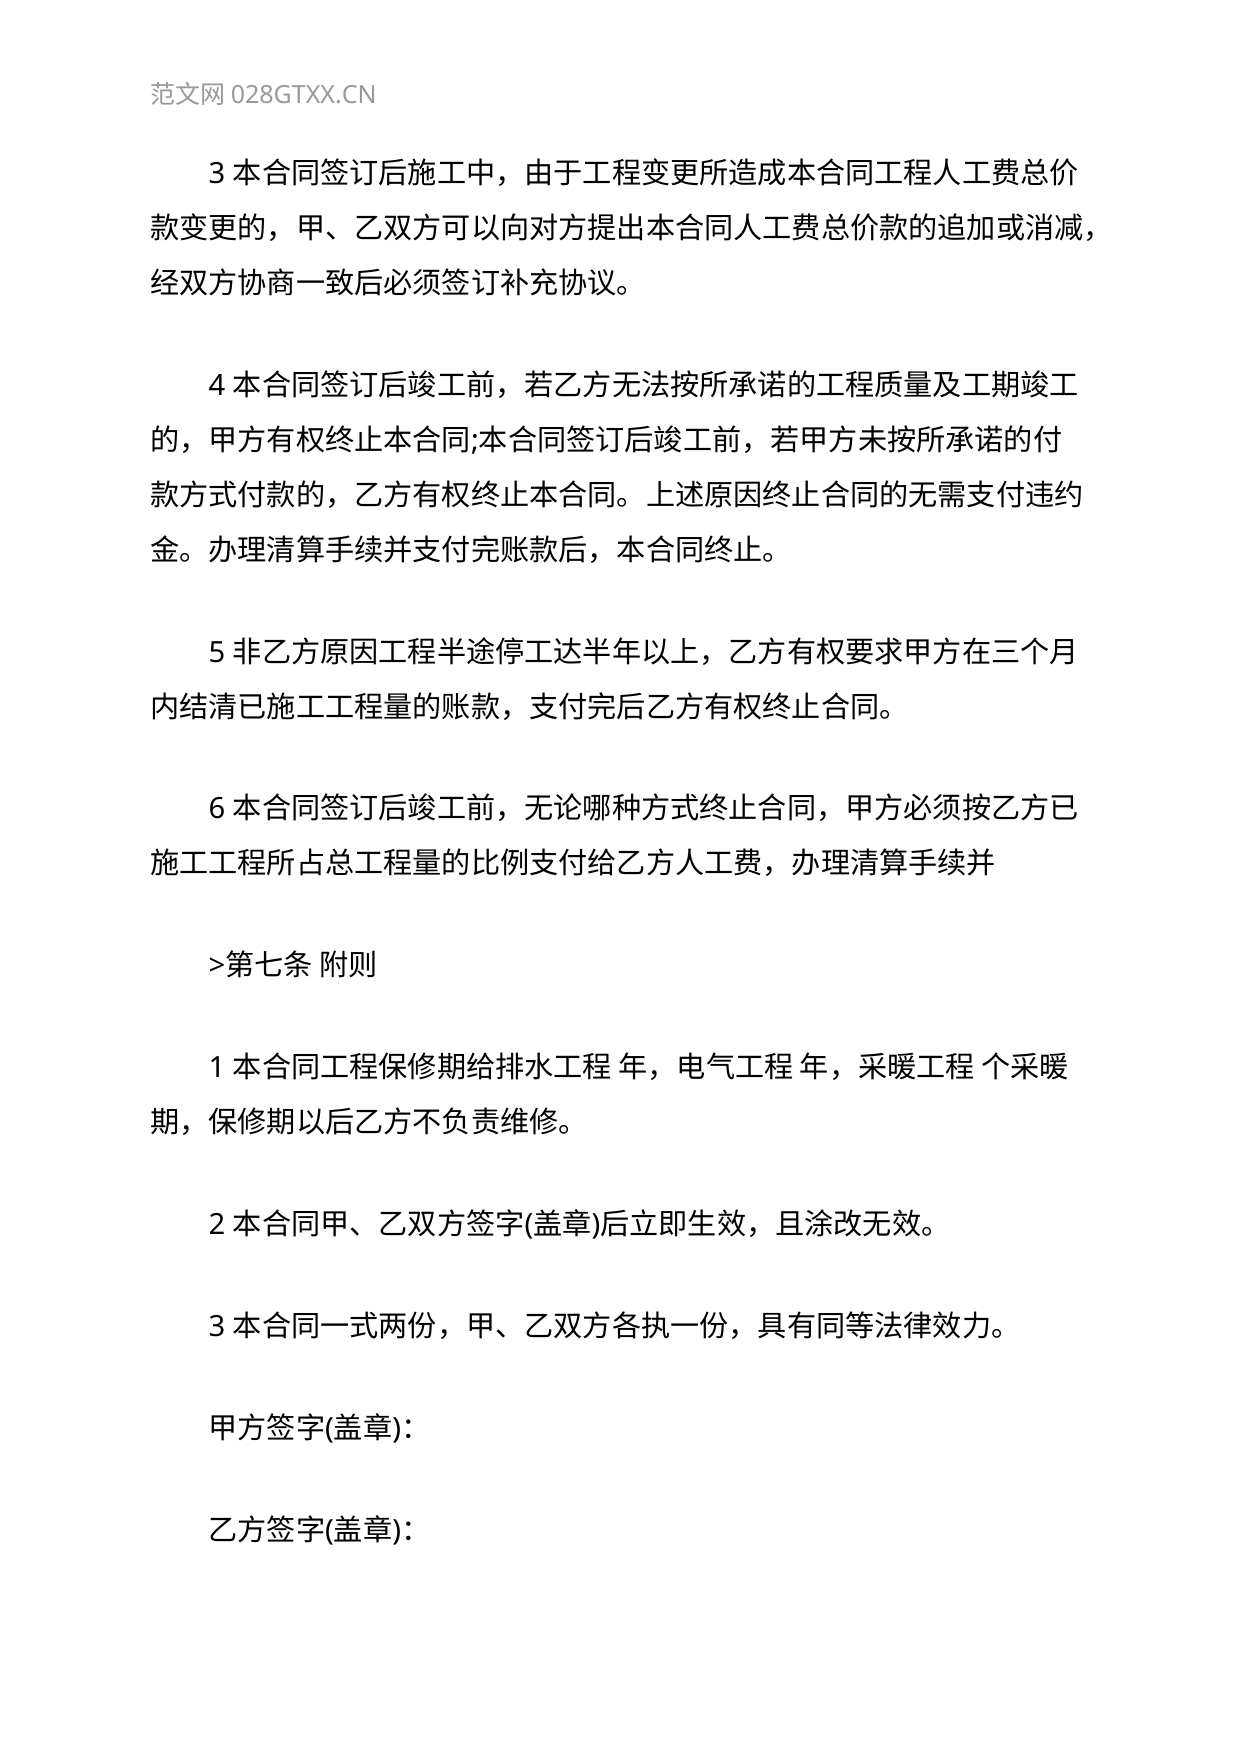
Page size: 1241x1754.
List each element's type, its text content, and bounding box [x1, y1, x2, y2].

text >第七条 附则 [150, 942, 1090, 984]
text 1 本合同工程保修期给排水工程 年，电气工程 年，采暖工程 个采暖期，保修期以后乙方不负责维修。 [150, 1044, 1090, 1141]
text 3 本合同签订后施工中，由于工程变更所造成本合同工程人工费总价款变更的，甲、乙双方可以向对方提出本合同人工费总价款的追加或消减，经双方协商一致后必须签订补充协议。 [150, 150, 1090, 302]
text 2 本合同甲、乙双方签字(盖章)后立即生效，且涂改无效。 [150, 1201, 1090, 1243]
text 甲方签字(盖章)： [150, 1404, 1090, 1447]
text 4 本合同签订后竣工前，若乙方无法按所承诺的工程质量及工期竣工的，甲方有权终止本合同;本合同签订后竣工前，若甲方未按所承诺的付款方式付款的，乙方有权终止本合同。上述原因终止合同的无需支付违约金。办理清算手续并支付完账款后，本合同终止。 [150, 362, 1090, 569]
text 乙方签字(盖章)： [150, 1507, 1090, 1549]
text 6 本合同签订后竣工前，无论哪种方式终止合同，甲方必须按乙方已施工工程所占总工程量的比例支付给乙方人工费，办理清算手续并 [150, 785, 1090, 882]
text 5 非乙方原因工程半途停工达半年以上，乙方有权要求甲方在三个月内结清已施工工程量的账款，支付完后乙方有权终止合同。 [150, 628, 1090, 726]
text 3 本合同一式两份，甲、乙双方各执一份，具有同等法律效力。 [150, 1303, 1090, 1345]
